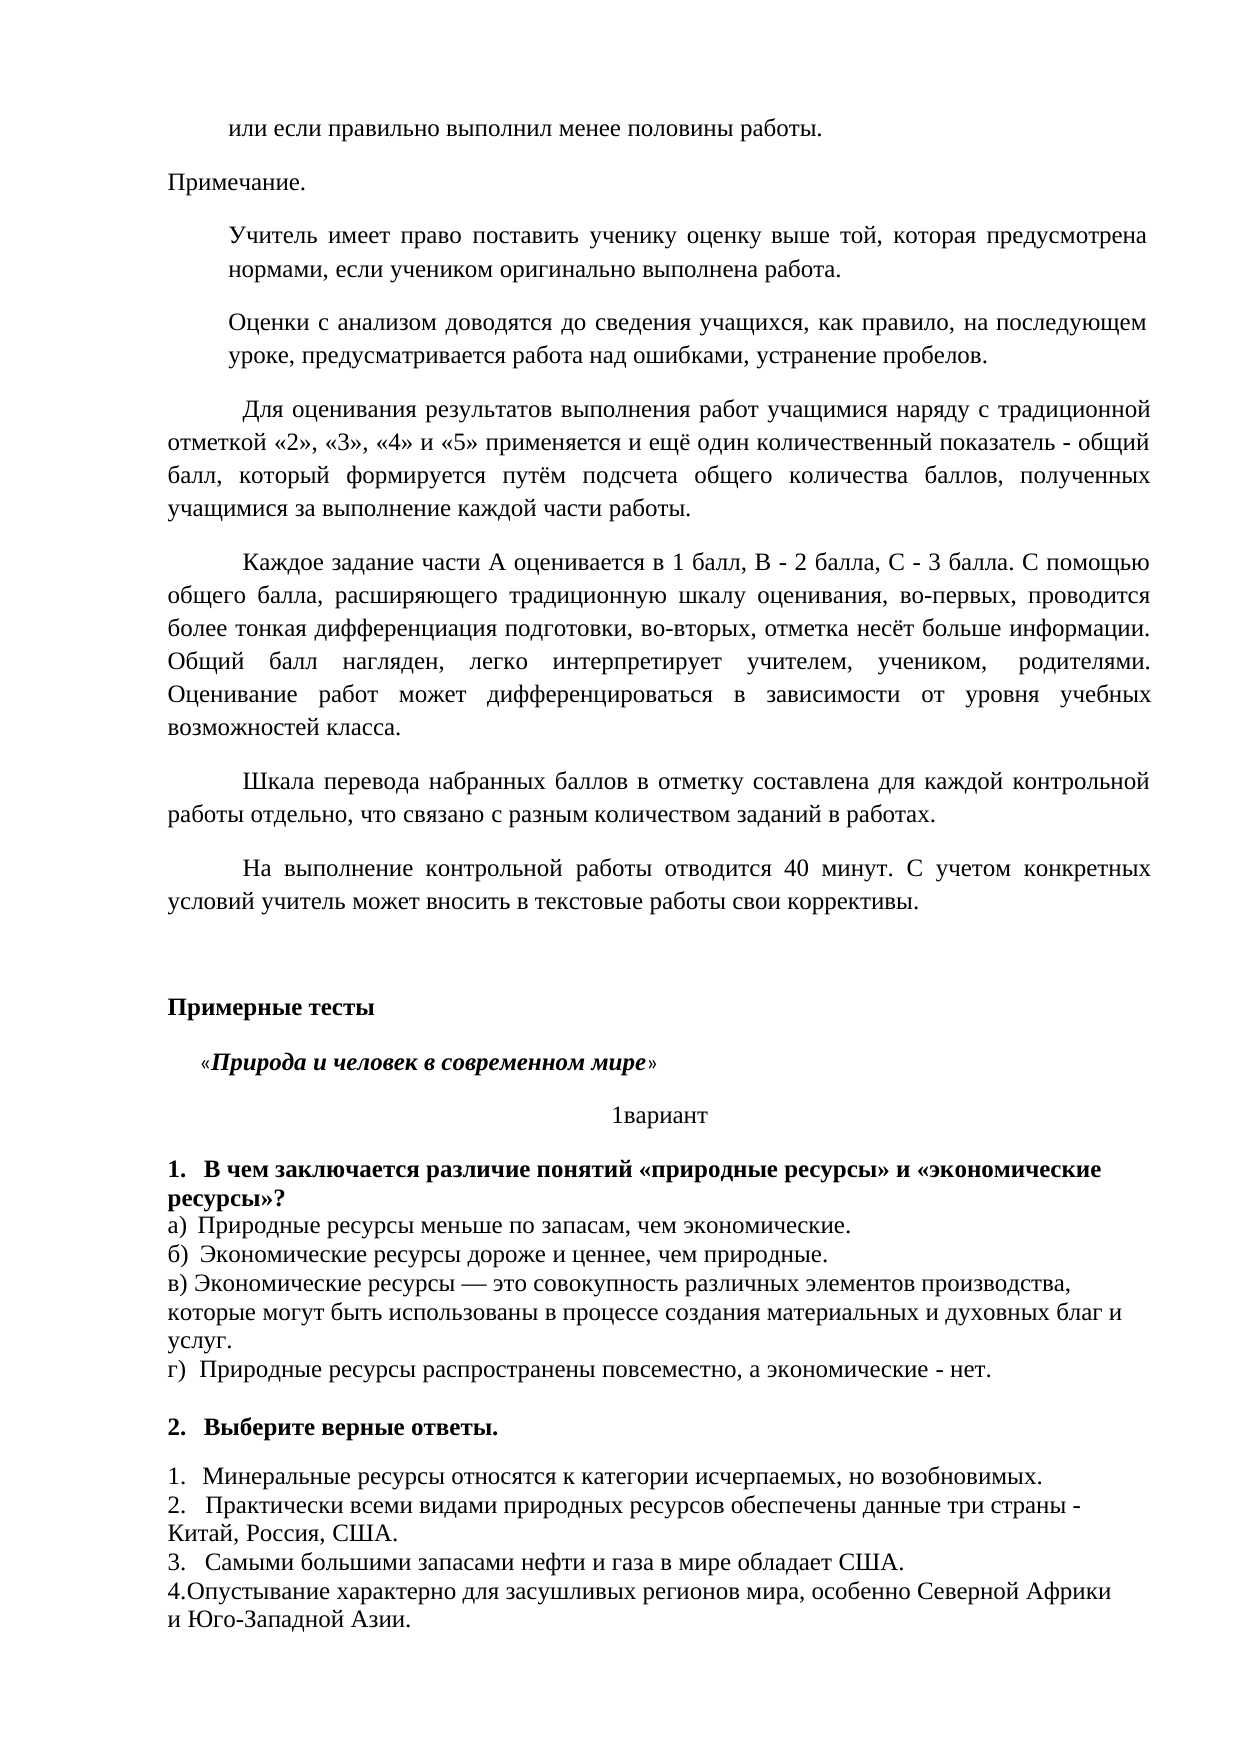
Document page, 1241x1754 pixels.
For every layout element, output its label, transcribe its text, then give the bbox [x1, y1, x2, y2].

text а) Природные ресурсы меньше по запасам, чем экономические. б) Экономические ресурсы дороже и ценнее, чем природные. [167, 1211, 869, 1268]
text Каждое задание части А оценивается в 1 балл, В - 2 балла, С - 3 балла. С помощью общего балла, расширяющего традиционную шкалу оценивания, во-первых, проводится более тонкая дифференциация подготовки, во-вторых, отметка несёт больше информации. Общий балл нагляден, легко интерпретирует учителем, учеником, родителями. Оценивание работ может дифференцироваться в зависимости от уровня учебных возможностей класса. [167, 547, 1151, 741]
list Опустывание характерно для засушливых регионов мира, особенно Северной Африки и Юго-Западной Азии. [167, 1576, 1130, 1633]
text или если правильно выполнил менее половины работы. [228, 113, 1169, 141]
list Минеральные ресурсы относятся к категории исчерпаемых, но возобновимых. [167, 1461, 1169, 1490]
list Практически всеми видами природных ресурсов обеспечены данные три страны - Китай, Россия, США. [167, 1491, 1082, 1547]
text Для оценивания результатов выполнения работ учащимися наряду с традиционной отметкой «2», «3», «4» и «5» применяется и ещё один количественный показатель - общий балл, который формируется путём подсчета общего количества баллов, полученных учащимися за выполнение каждой части работы. [167, 394, 1151, 522]
text 1вариант [191, 1100, 1128, 1129]
text Учитель имеет право поставить ученику оценку выше той, которая предусмотрена нормами, если учеником оригинально выполнена работа. [228, 220, 1155, 282]
text г) Природные ресурсы распространены повсеместно, а экономические - нет. [167, 1354, 1169, 1383]
subtitle Выберите верные ответы. [167, 1412, 1169, 1441]
list Самыми большими запасами нефти и газа в мире обладает США. [167, 1547, 1169, 1576]
subtitle «Природа и человек в современном мире» [199, 1047, 1169, 1076]
text Оценки с анализом доводятся до сведения учащихся, как правило, на последующем уроке, предусматривается работа над ошибками, устранение пробелов. [228, 307, 1169, 369]
subtitle Примерные тесты [167, 992, 1169, 1021]
subtitle В чем заключается различие понятий «природные ресурсы» и «экономические ресурсы»? [167, 1155, 1102, 1211]
text в) Экономические ресурсы — это совокупность различных элементов производства, которые могут быть использованы в процессе создания материальных и духовных благ и услуг. [167, 1268, 1142, 1354]
text На выполнение контрольной работы отводится 40 минут. С учетом конкретных условий учитель может вносить в текстовые работы свои коррективы. [167, 853, 1151, 915]
text Примечание. [167, 167, 1169, 196]
text Шкала перевода набранных баллов в отметку составлена для каждой контрольной работы отдельно, что связано с разным количеством заданий в работах. [167, 766, 1151, 828]
